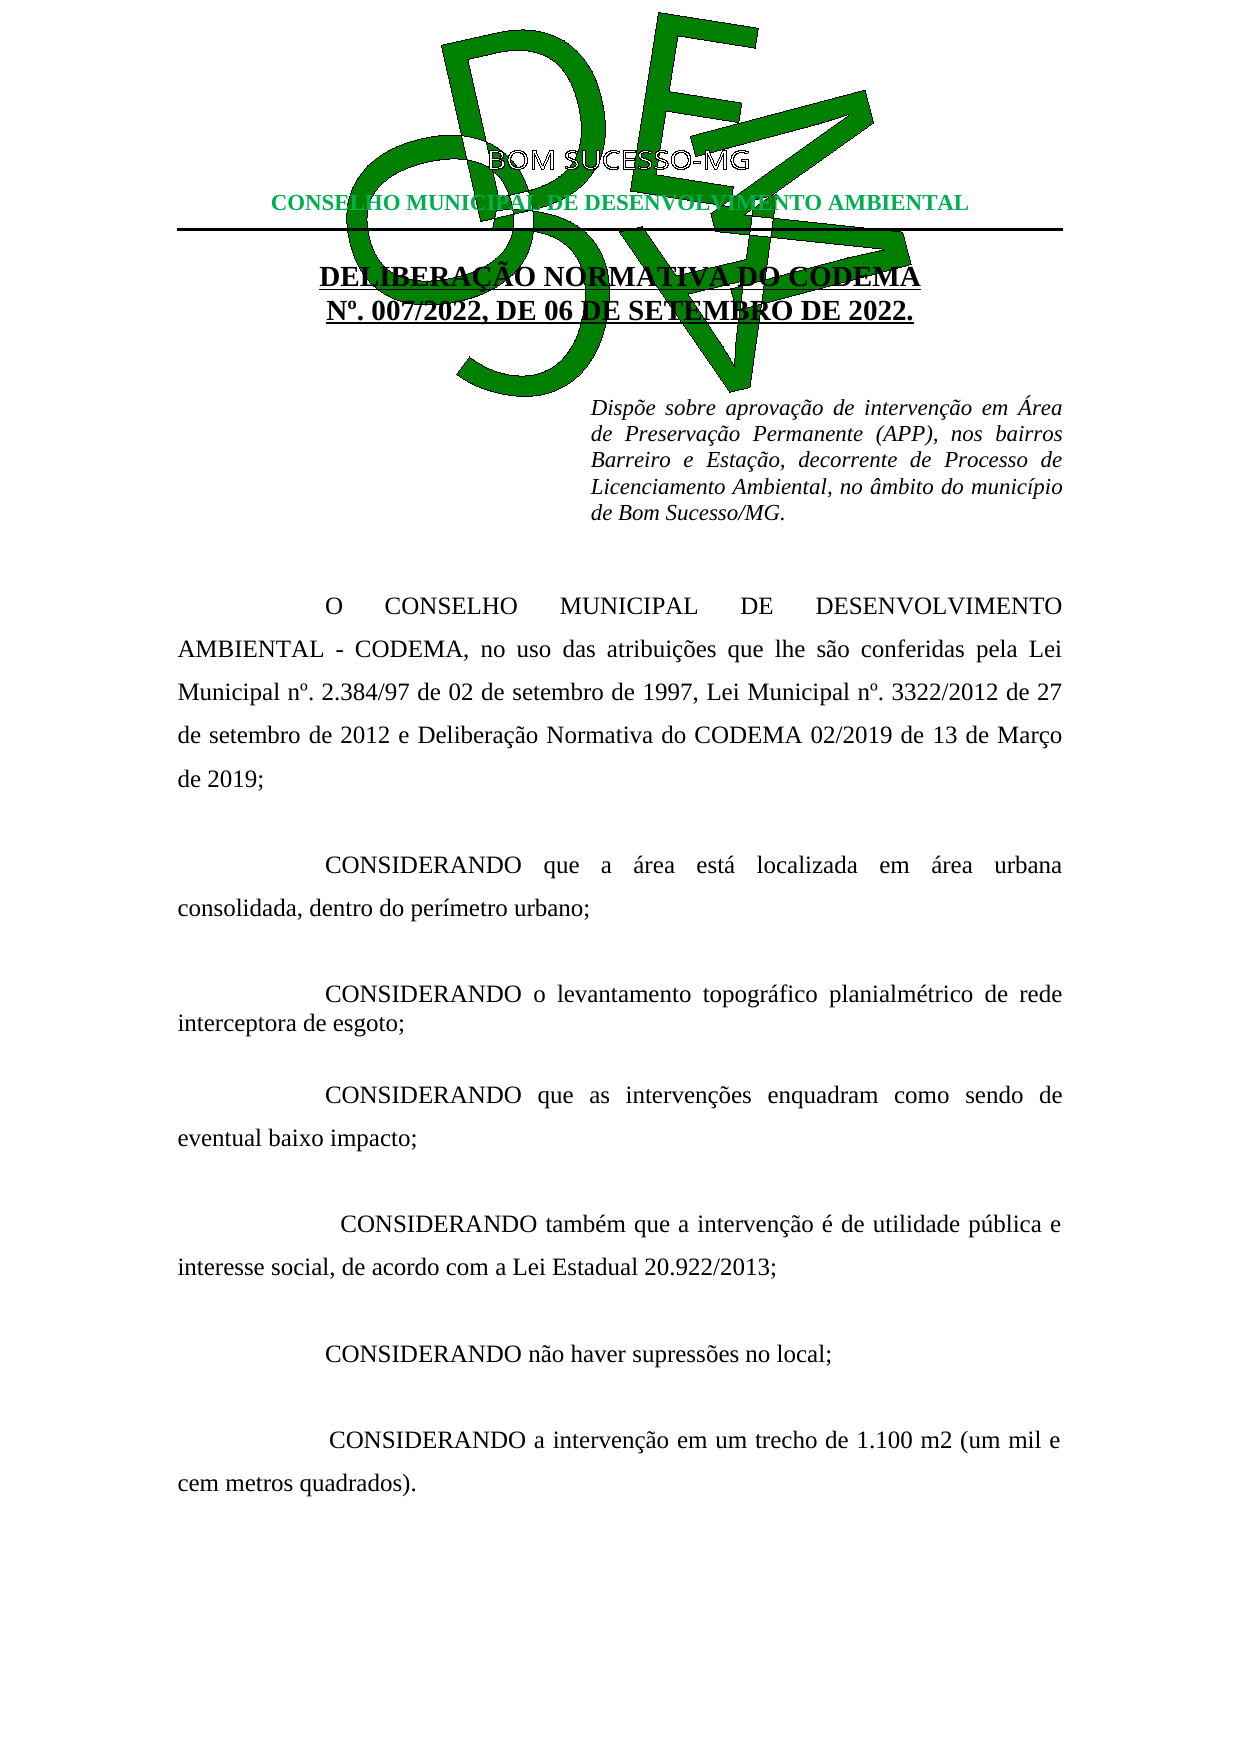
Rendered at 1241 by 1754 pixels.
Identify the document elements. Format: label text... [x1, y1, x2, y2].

text CONSIDERANDO o levantamento topográfico planialmétrico de rede interceptora de esgoto; [177, 979, 1063, 1037]
text CONSIDERANDO também que a intervenção é de utilidade pública e interesse social, de acordo com a Lei Estadual 20.922/2013; [177, 1209, 1063, 1281]
text Nº. 007/2022, DE 06 DE SETEMBRO DE 2022. [177, 293, 1063, 327]
text DELIBERAÇÃO NORMATIVA DO CODEMA [177, 259, 1063, 293]
text CONSIDERANDO que a área está localizada em área urbana consolidada, dentro do perímetro urbano; [177, 850, 1063, 922]
text Dispõe sobre aprovação de intervenção em Área de Preservação Permanente (APP), nos bairros Barreiro e Estação, decorrente de Processo de Licenciamento Ambiental, no âmbito do município de Bom Sucesso/MG. [591, 394, 1063, 525]
text CONSIDERANDO a intervenção em um trecho de 1.100 m2 (um mil e cem metros quadrados). [177, 1425, 1063, 1497]
text CONSIDERANDO não haver supressões no local; [177, 1339, 1063, 1367]
text CONSIDERANDO que as intervenções enquadram como sendo de eventual baixo impacto; [177, 1080, 1063, 1152]
text O CONSELHO MUNICIPAL DE DESENVOLVIMENTO AMBIENTAL - CODEMA, no uso das atribuições que lhe são conferidas pela Lei Municipal nº. 2.384/97 de 02 de setembro de 1997, Lei Municipal nº. 3322/2012 de 27 de setembro de 2012 e Deliberação Normativa do CODEMA 02/2019 de 13 de Março de 2019; [177, 591, 1063, 792]
